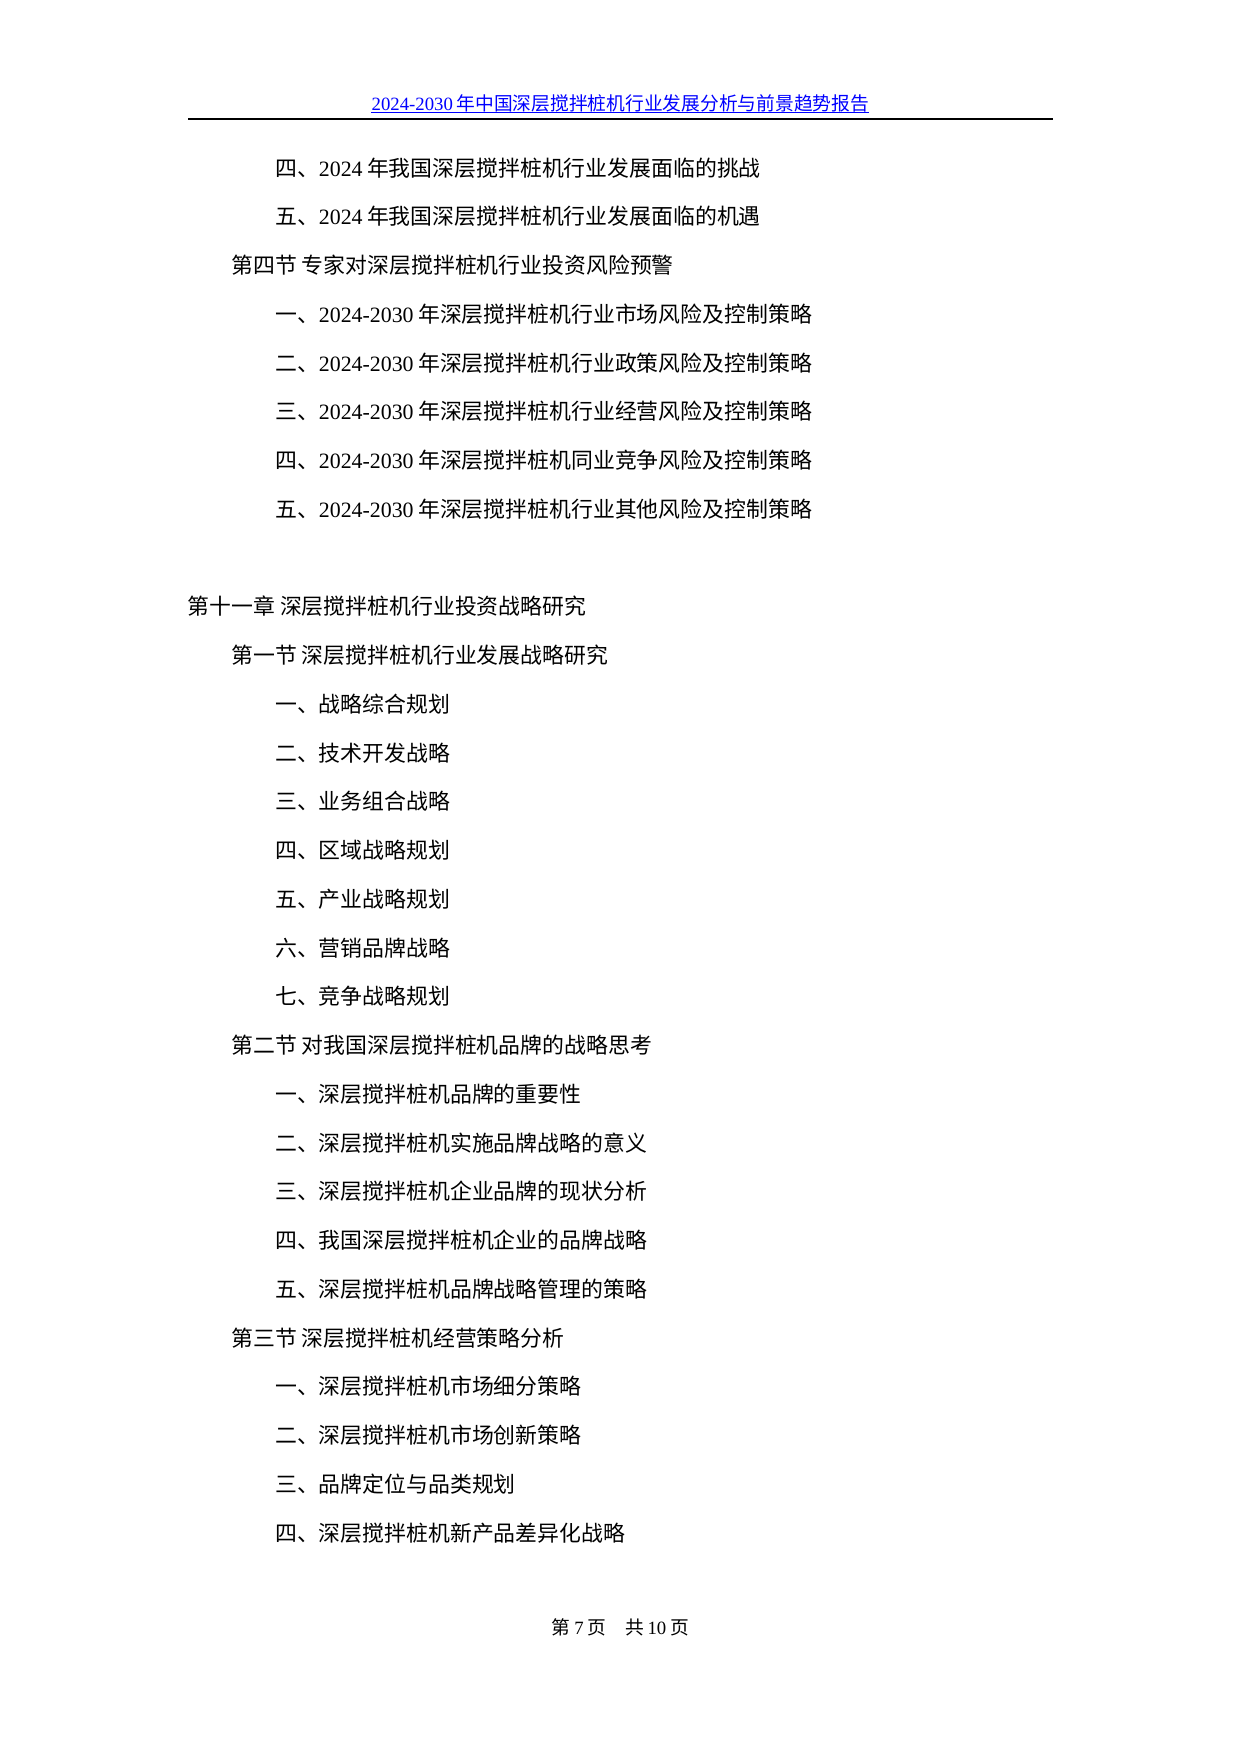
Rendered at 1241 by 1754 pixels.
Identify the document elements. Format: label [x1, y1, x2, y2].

text [187, 150, 1053, 1548]
